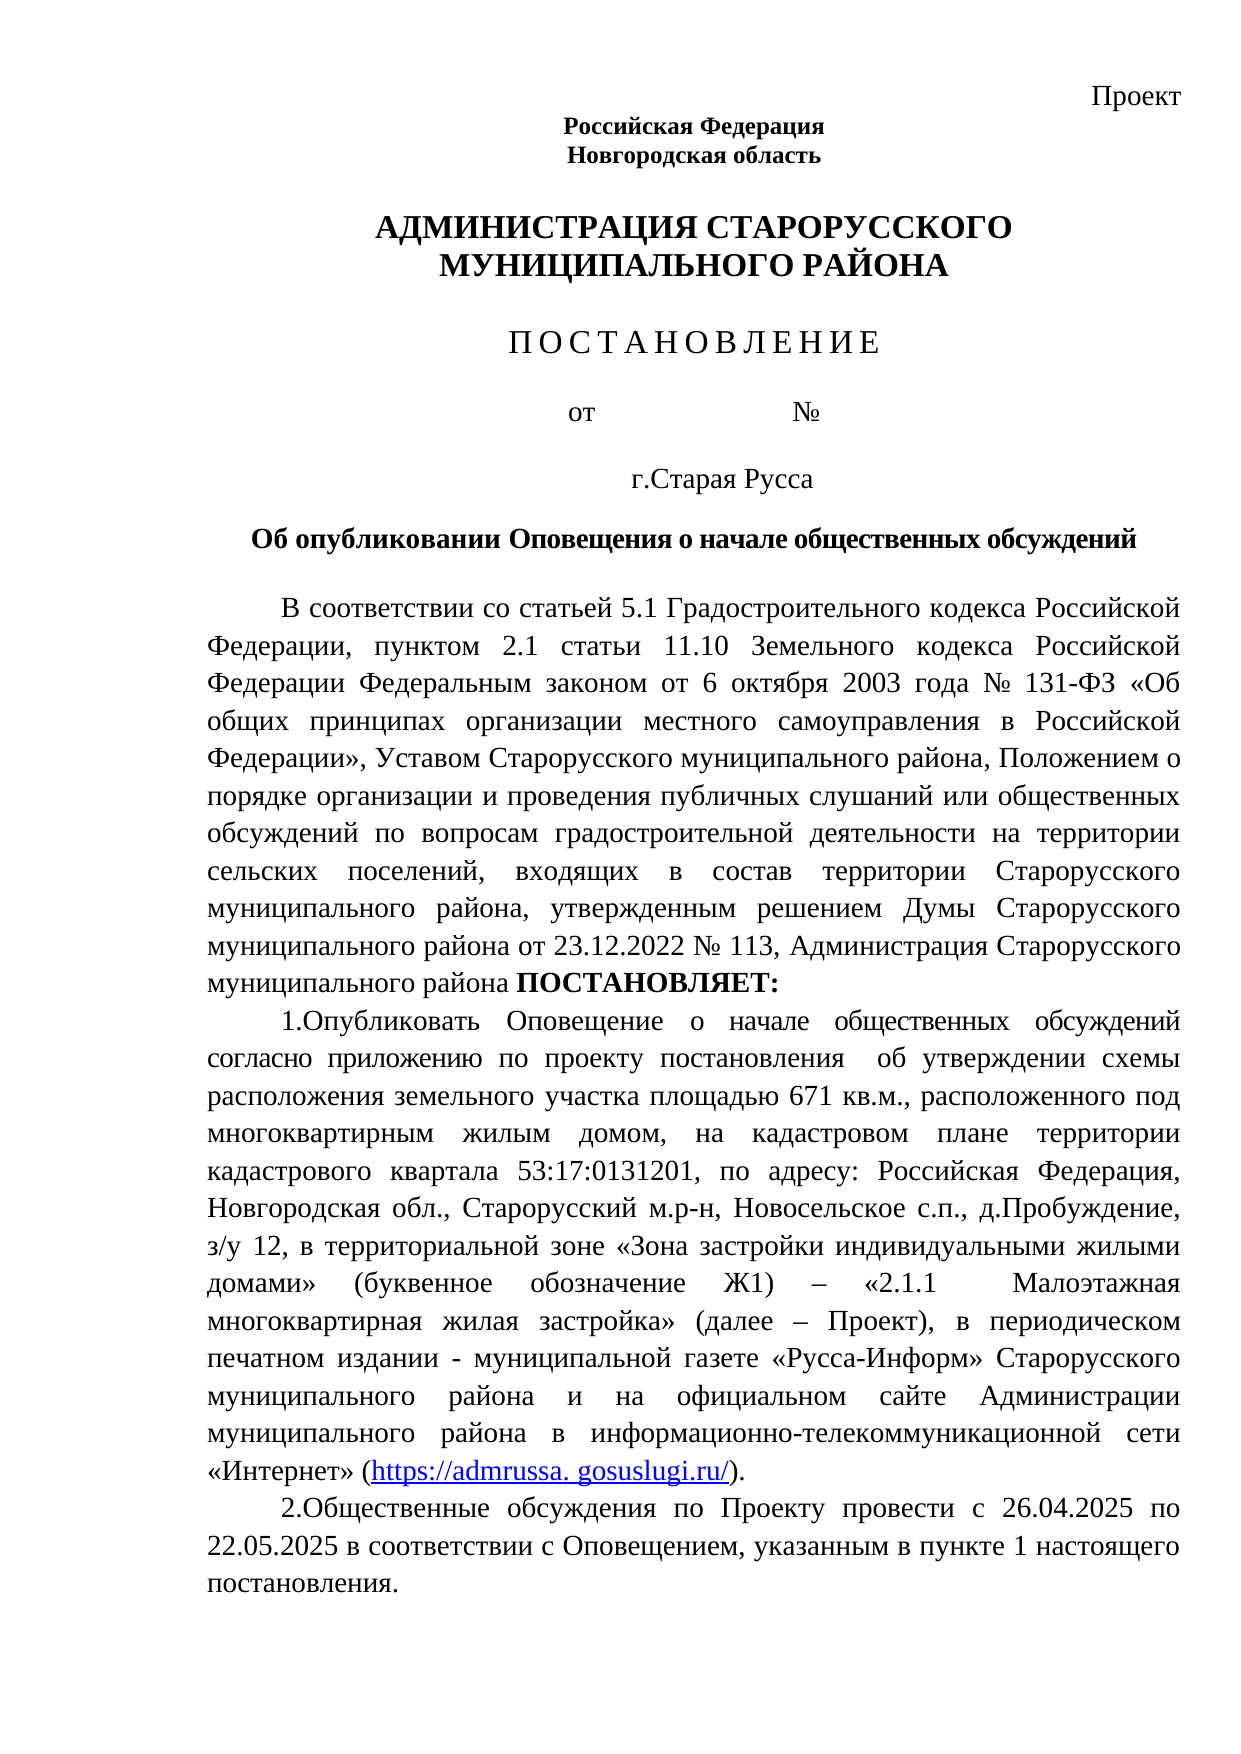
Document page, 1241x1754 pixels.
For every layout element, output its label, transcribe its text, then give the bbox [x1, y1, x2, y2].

text ПОСТАНОВЛЕНИЕ [207, 322, 1181, 360]
text Российская Федерация [207, 111, 1181, 140]
text 2.Общественные обсуждения по Проекту провести с 26.04.2025 по 22.05.2025 в соответствии с Оповещением, указанным в пункте 1 настоящего постановления. [207, 1487, 1181, 1599]
text от № [207, 394, 1181, 427]
text Администрация Старорусского [207, 207, 1181, 245]
text В соответствии со статьей 5.1 Градостроительного кодекса Российской Федерации, пунктом 2.1 статьи 11.10 Земельного кодекса Российской Федерации Федеральным законом от 6 октября 2003 года № 131-ФЗ «Об общих принципах организации местного самоуправления в Российской Федерации», Уставом Старорусского муниципального района, Положением о порядке организации и проведения публичных слушаний или общественных обсуждений по вопросам градостроительной деятельности на территории сельских поселений, входящих в состав территории Старорусского муниципального района, утвержденным решением Думы Старорусского муниципального района от 23.12.2022 № 113, Администрация Старорусского муниципального района ПОСТАНОВЛЯЕТ: [207, 587, 1181, 999]
text г.Старая Русса [207, 461, 1181, 494]
text Проект [207, 78, 1181, 111]
text муниципального района [207, 245, 1181, 284]
text 1.Опубликовать Оповещение о начале общественных обсуждений согласно приложению по проекту постановления об утверждении схемы расположения земельного участка площадью 671 кв.м., расположенного под многоквартирным жилым домом, на кадастровом плане территории кадастрового квартала 53:17:0131201, по адресу: Российская Федерация, Новгородская обл., Старорусский м.р-н, Новосельское с.п., д.Пробуждение, з/у 12, в территориальной зоне «Зона застройки индивидуальными жилыми домами» (буквенное обозначение Ж1) – «2.1.1 Малоэтажная многоквартирная жилая застройка» (далее – Проект), в периодическом печатном издании - муниципальной газете «Русса-Информ» Старорусского муниципального района и на официальном сайте Администрации муниципального района в информационно-телекоммуникационной сети «Интернет» (https://admrussa. gosuslugi.ru/). [207, 999, 1181, 1487]
text Об опубликовании Оповещения о начале общественных обсуждений [207, 528, 1181, 553]
text Новгородская область [207, 140, 1181, 169]
